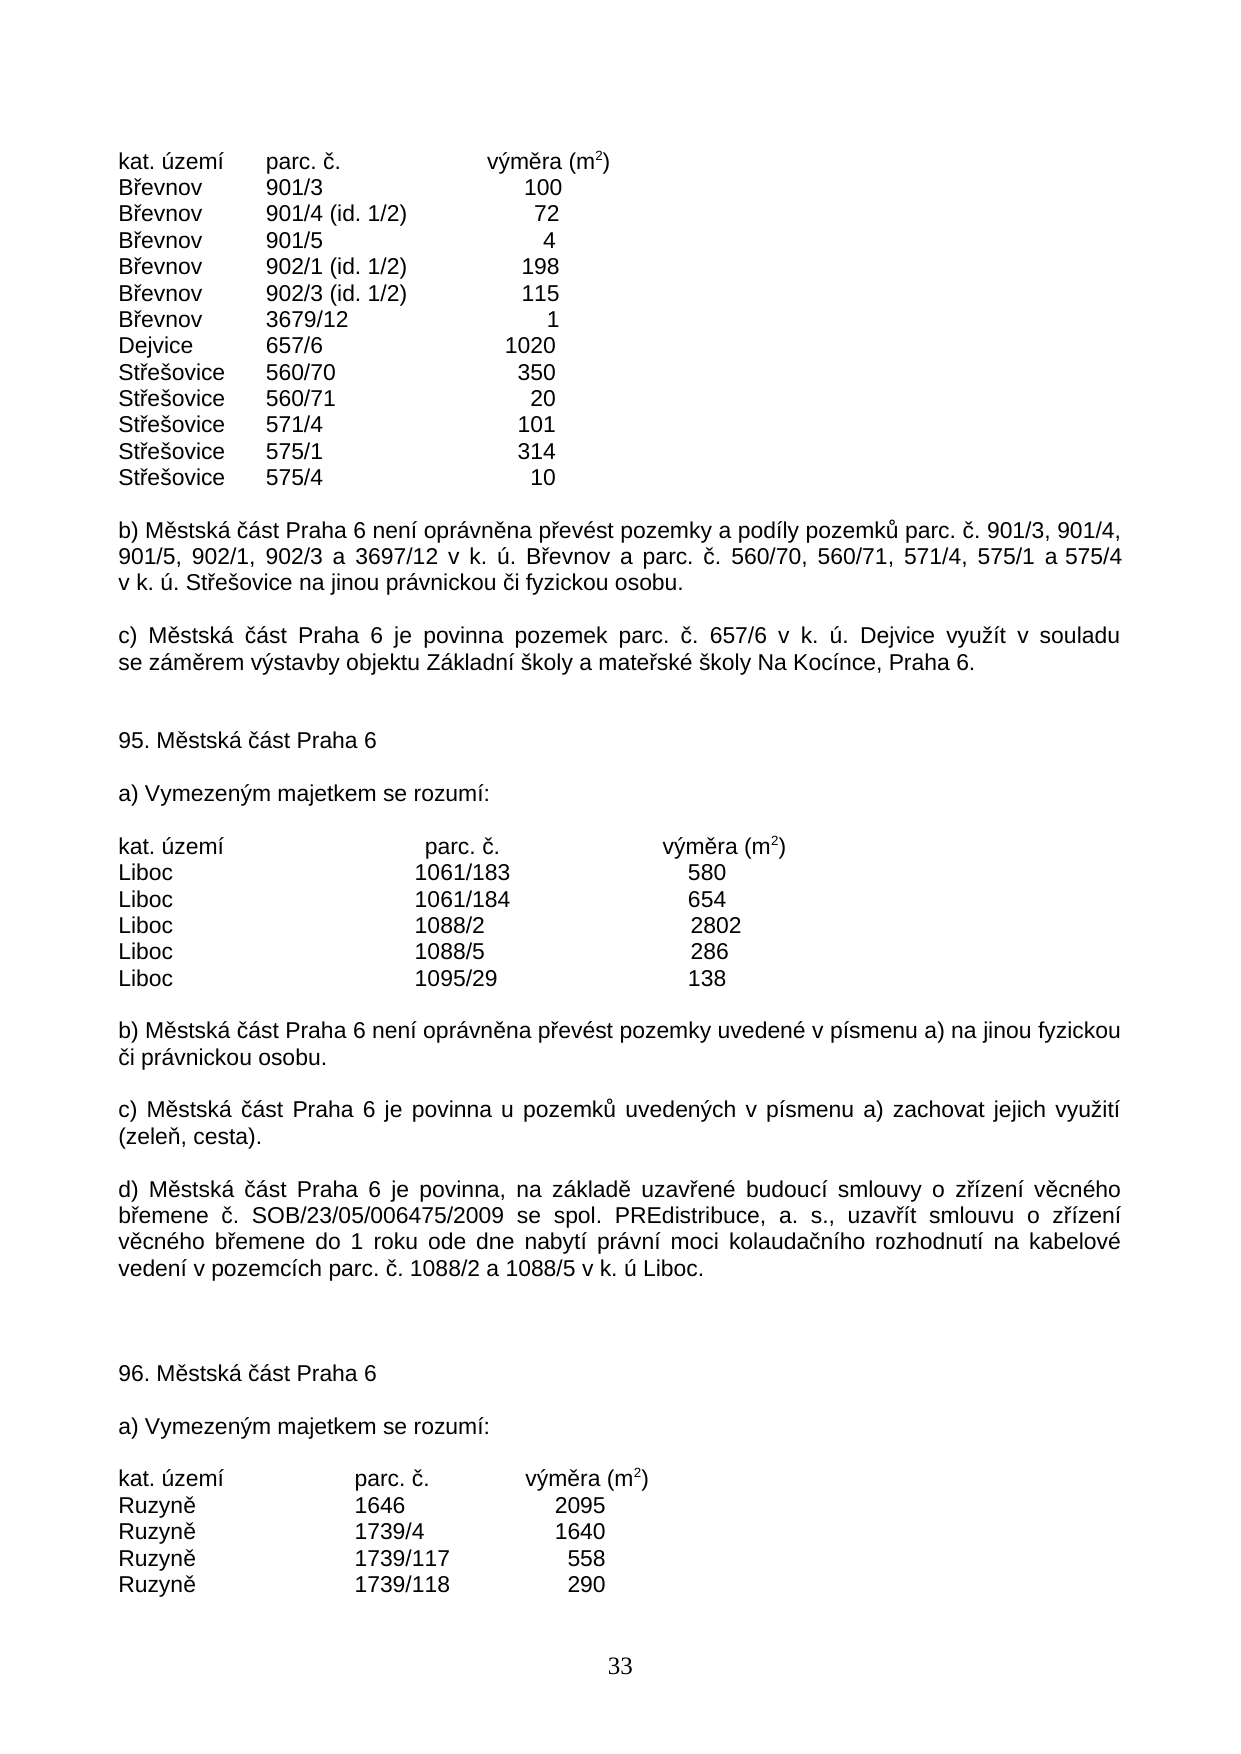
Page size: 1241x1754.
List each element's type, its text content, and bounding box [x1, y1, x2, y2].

text Střešovice 571/4 101 [118, 411, 1122, 438]
text Liboc 1095/29 138 [118, 965, 1122, 991]
text Ruzyně 1739/118 290 [118, 1571, 1122, 1597]
text Liboc 1088/2 2802 [118, 912, 1122, 938]
text c) Městská část Praha 6 je povinna pozemek parc. č. 657/6 v k. ú. Dejvice využít v souladu se záměrem výstavby objektu Základní školy a mateřské školy Na Kocínce, Praha 6. [118, 622, 1122, 675]
text kat. území parc. č. výměra (m2) [118, 833, 1122, 859]
text a) Vymezeným majetkem se rozumí: [118, 780, 1122, 807]
text Ruzyně 1646 2095 [118, 1492, 1122, 1518]
text Dejvice 657/6 1020 [118, 332, 1122, 358]
text 95. Městská část Praha 6 [118, 727, 1122, 754]
text Ruzyně 1739/4 1640 [118, 1518, 1122, 1544]
text Břevnov 901/4 (id. 1/2) 72 [118, 200, 1122, 227]
text c) Městská část Praha 6 je povinna u pozemků uvedených v písmenu a) zachovat jejich využití (zeleň, cesta). [118, 1096, 1122, 1149]
text Břevnov 3679/12 1 [118, 306, 1122, 332]
text Střešovice 560/71 20 [118, 385, 1122, 411]
text d) Městská část Praha 6 je povinna, na základě uzavřené budoucí smlouvy o zřízení věcného břemene č. SOB/23/05/006475/2009 se spol. PREdistribuce, a. s., uzavřít smlouvu o zřízení věcného břemene do 1 roku ode dne nabytí právní moci kolaudačního rozhodnutí na kabelové vedení v pozemcích parc. č. 1088/2 a 1088/5 v k. ú Liboc. [118, 1176, 1122, 1281]
text Střešovice 575/4 10 [118, 464, 1122, 490]
text a) Vymezeným majetkem se rozumí: [118, 1413, 1122, 1439]
text b) Městská část Praha 6 není oprávněna převést pozemky a podíly pozemků parc. č. 901/3, 901/4, 901/5, 902/1, 902/3 a 3697/12 v k. ú. Břevnov a parc. č. 560/70, 560/71, 571/4, 575/1 a 575/4 v k. ú. Střešovice na jinou právnickou či fyzickou osobu. [118, 517, 1122, 596]
text Břevnov 901/3 100 [118, 174, 1122, 200]
text kat. území parc. č. výměra (m2) [118, 1465, 1122, 1492]
text Břevnov 902/3 (id. 1/2) 115 [118, 279, 1122, 306]
text b) Městská část Praha 6 není oprávněna převést pozemky uvedené v písmenu a) na jinou fyzickou či právnickou osobu. [118, 1017, 1122, 1070]
text Liboc 1088/5 286 [118, 938, 1122, 965]
text 96. Městská část Praha 6 [118, 1360, 1122, 1386]
text Břevnov 901/5 4 [118, 227, 1122, 253]
text Břevnov 902/1 (id. 1/2) 198 [118, 253, 1122, 279]
text Ruzyně 1739/117 558 [118, 1544, 1122, 1571]
text Liboc 1061/183 580 [118, 859, 1122, 886]
text Střešovice 560/70 350 [118, 358, 1122, 385]
text Liboc 1061/184 654 [118, 886, 1122, 912]
text Střešovice 575/1 314 [118, 438, 1122, 464]
text kat. území parc. č. výměra (m2) [118, 148, 1122, 174]
